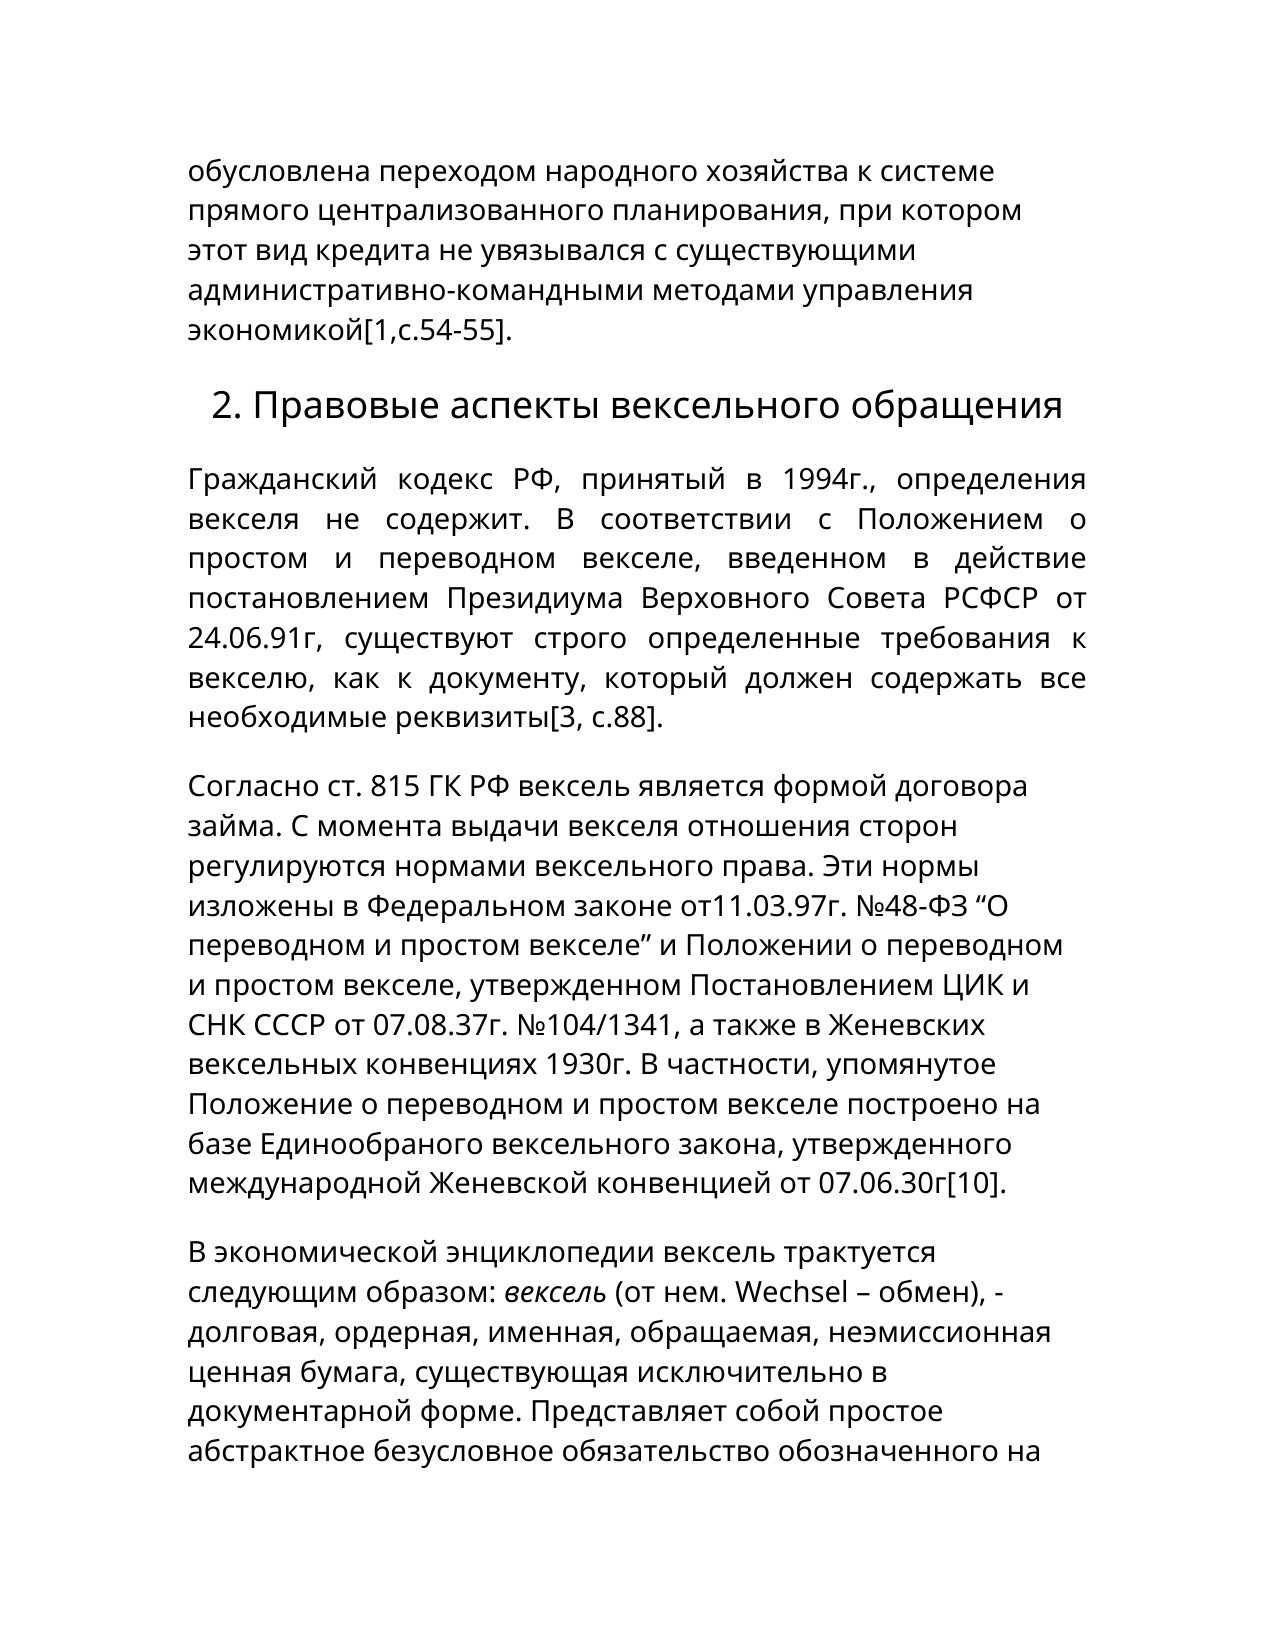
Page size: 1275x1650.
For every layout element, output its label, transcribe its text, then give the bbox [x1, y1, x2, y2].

text Гражданский кодекс РФ, принятый в 1994г., определения векселя не содержит. В соответствии с Положением о простом и переводном векселе, введенном в действие постановлением Президиума Верховного Совета РСФСР от 24.06.91г, существуют строго определенные требования к векселю, как к документу, который должен содержать все необходимые реквизиты[3, с.88]. [187, 458, 1087, 736]
text Согласно ст. 815 ГК РФ вексель является формой договора займа. С момента выдачи векселя отношения сторон регулируются нормами вексельного права. Эти нормы изложены в Федеральном законе от11.03.97г. №48-ФЗ “О переводном и простом векселе” и Положении о переводном и простом векселе, утвержденном Постановлением ЦИК и СНК СССР от 07.08.37г. №104/1341, а также в Женевских вексельных конвенциях 1930г. В частности, упомянутое Положение о переводном и простом векселе построено на базе Единообраного вексельного закона, утвержденного международной Женевской конвенцией от 07.06.30г[10]. [187, 766, 1087, 1202]
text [187, 1232, 1087, 1470]
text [187, 150, 1087, 348]
text 2. Правовые аспекты вексельного обращения [187, 378, 1087, 429]
